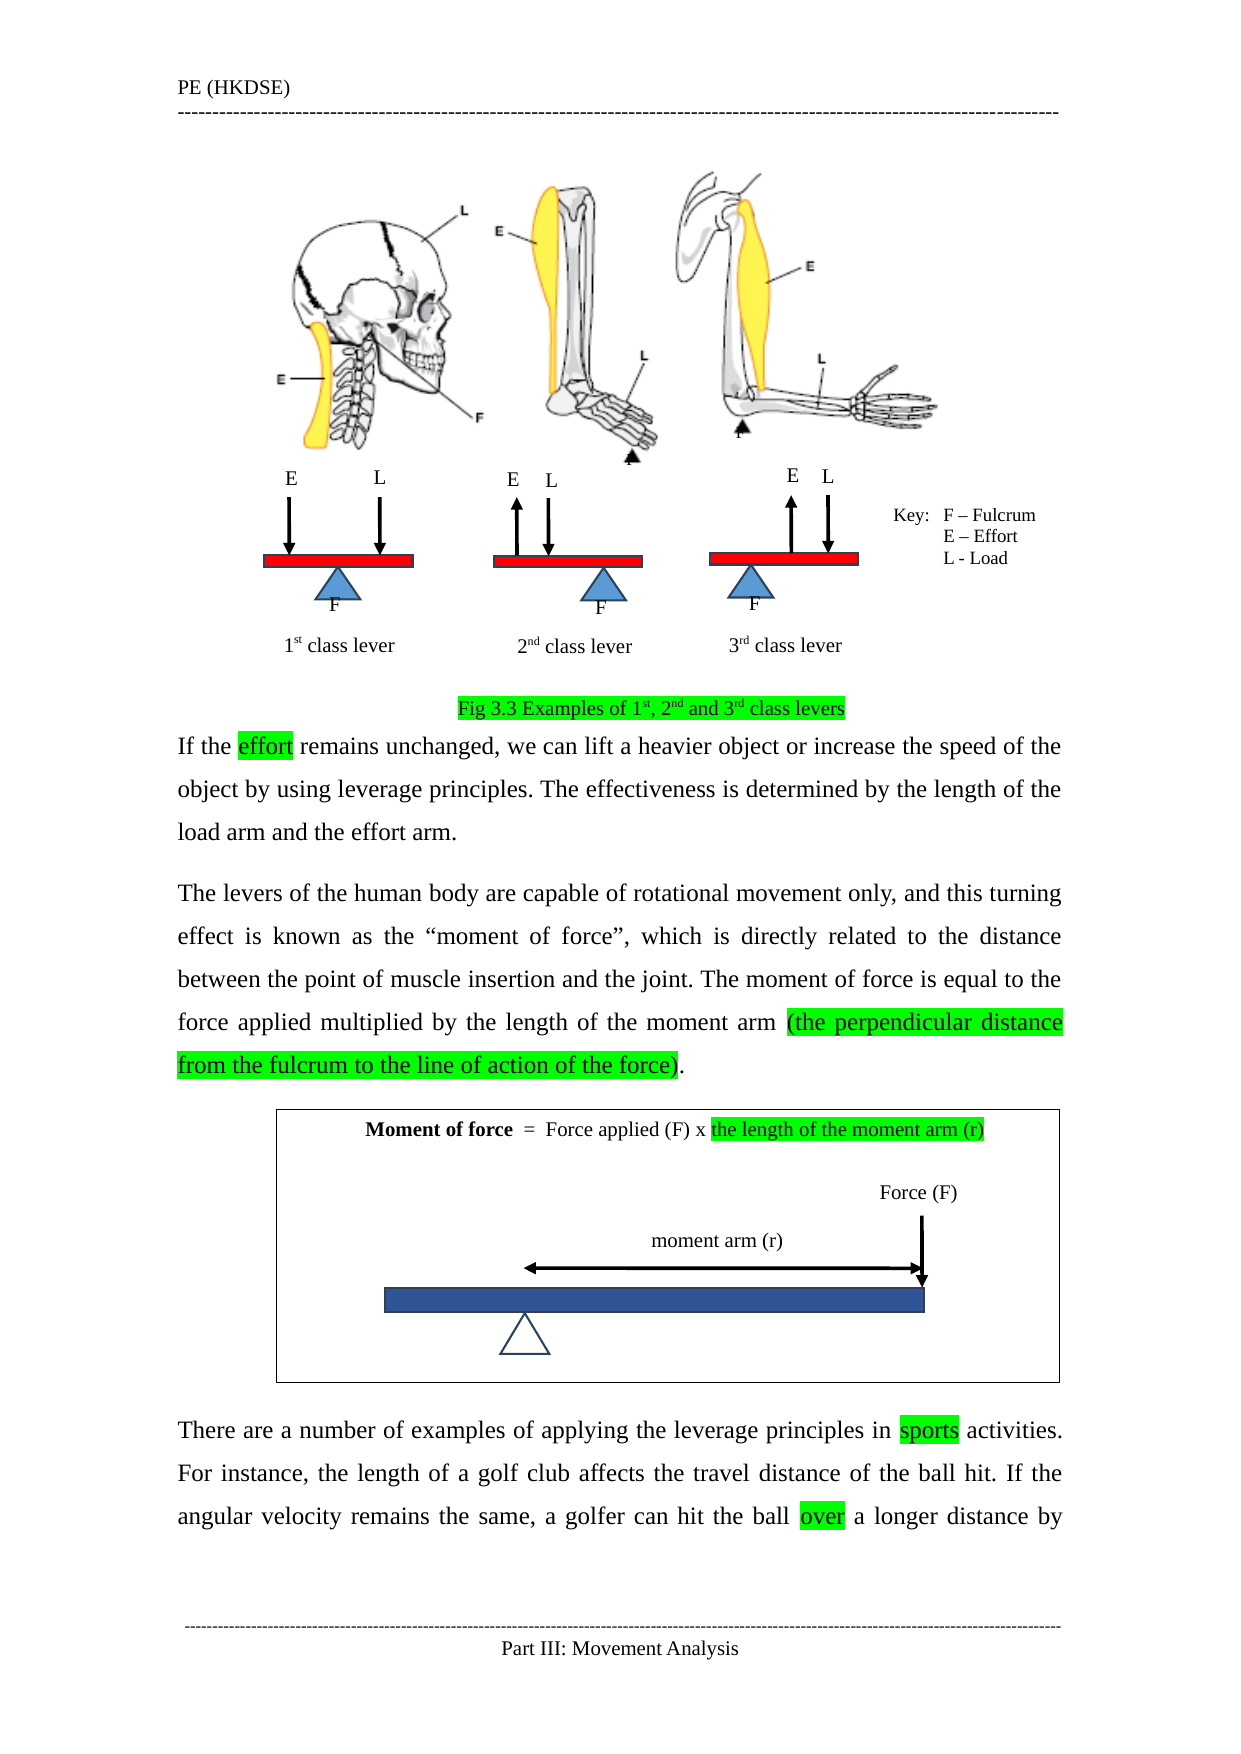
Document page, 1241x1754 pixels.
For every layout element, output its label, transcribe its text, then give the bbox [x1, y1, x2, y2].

text If the effort remains unchanged, we can lift a heavier object or increase the speed of the object by using leverage principles. The effectiveness is determined by the length of the load arm and the effort arm. [177, 727, 1063, 851]
text The levers of the human body are capable of rotational movement only, and this turning effect is known as the “moment of force”, which is directly related to the distance between the point of muscle insertion and the joint. The moment of force is equal to the force applied multiplied by the length of the moment arm (the perpendicular distance from the fulcrum to the line of action of the force). [177, 874, 1063, 1084]
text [177, 1411, 1063, 1534]
text Fig 3.3 Examples of 1st, 2nd and 3rd class levers [177, 689, 1063, 727]
